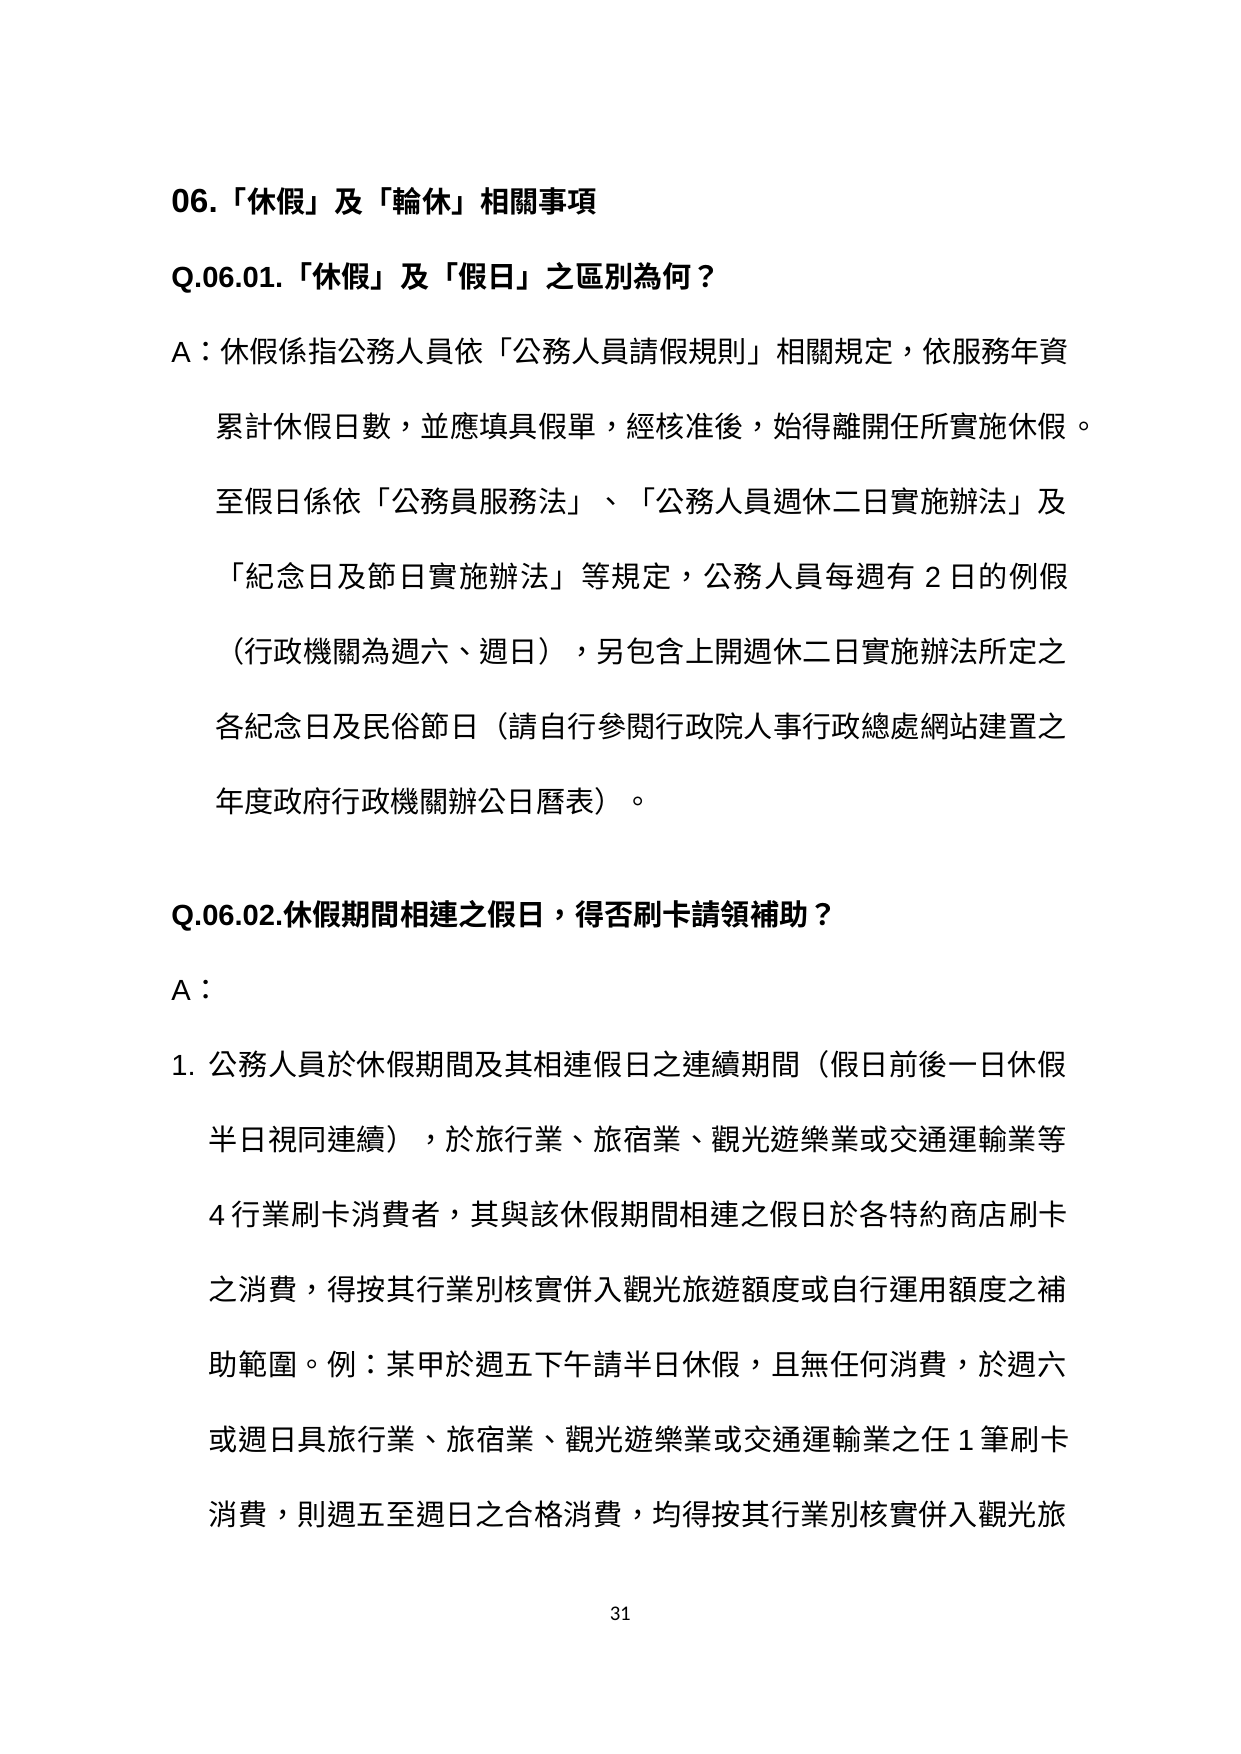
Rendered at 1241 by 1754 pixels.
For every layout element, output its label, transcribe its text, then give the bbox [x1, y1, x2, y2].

text Q.06.01.「休假」及「假日」之區別為何？ [171, 237, 1069, 312]
text A：休假係指公務人員依「公務人員請假規則」相關規定，依服務年資累計休假日數，並應填具假單，經核准後，始得離開任所實施休假。至假日係依「公務員服務法」、「公務人員週休二日實施辦法」及「紀念日及節日實施辦法」等規定，公務人員每週有2日的例假（行政機關為週六、週日），另包含上開週休二日實施辦法所定之各紀念日及民俗節日（請自行參閱行政院人事行政總處網站建置之年度政府行政機關辦公日曆表）。 [171, 312, 1069, 837]
text A： [171, 950, 1069, 1025]
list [171, 1025, 1069, 1550]
text 06.「休假」及「輪休」相關事項 [171, 162, 1069, 237]
text Q.06.02.休假期間相連之假日，得否刷卡請領補助？ [171, 875, 1069, 950]
